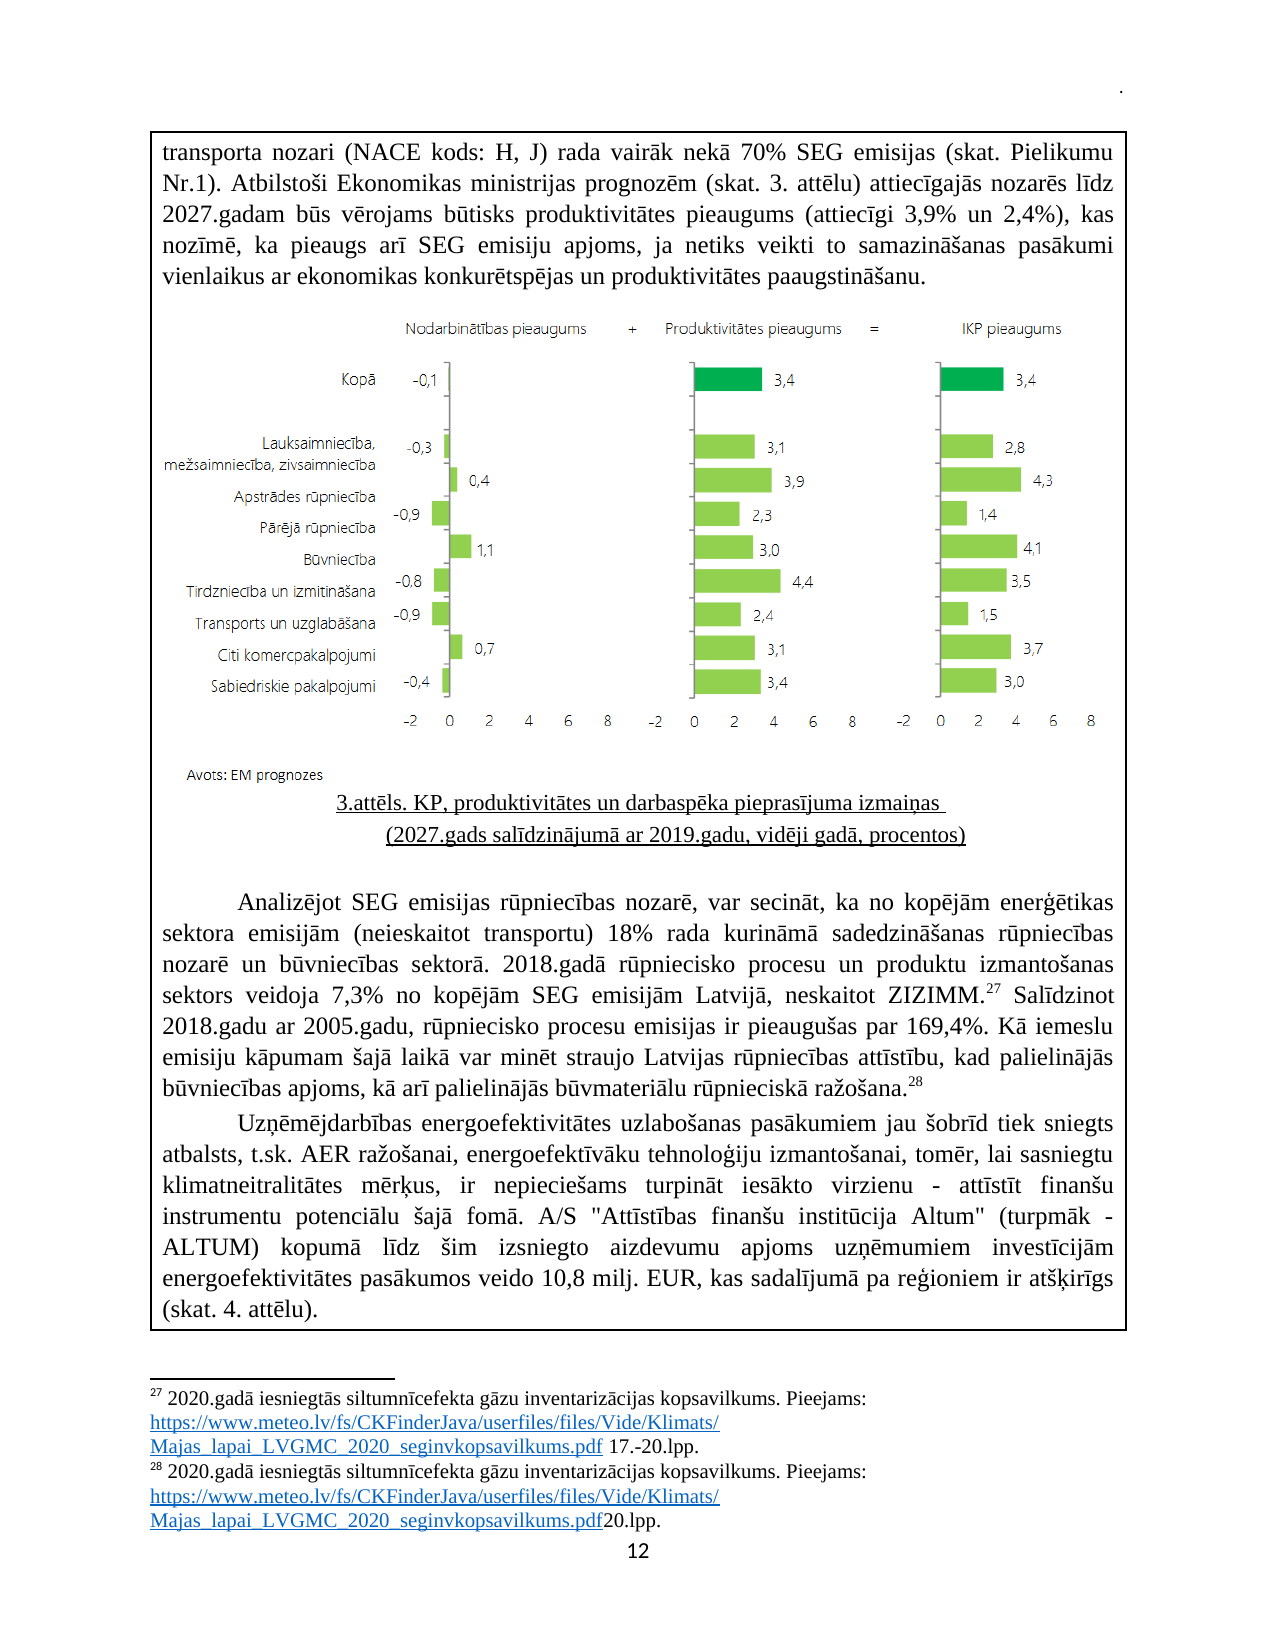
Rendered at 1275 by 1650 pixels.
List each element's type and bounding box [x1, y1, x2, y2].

table_header [152, 133, 1125, 1329]
picture [164, 296, 1116, 787]
